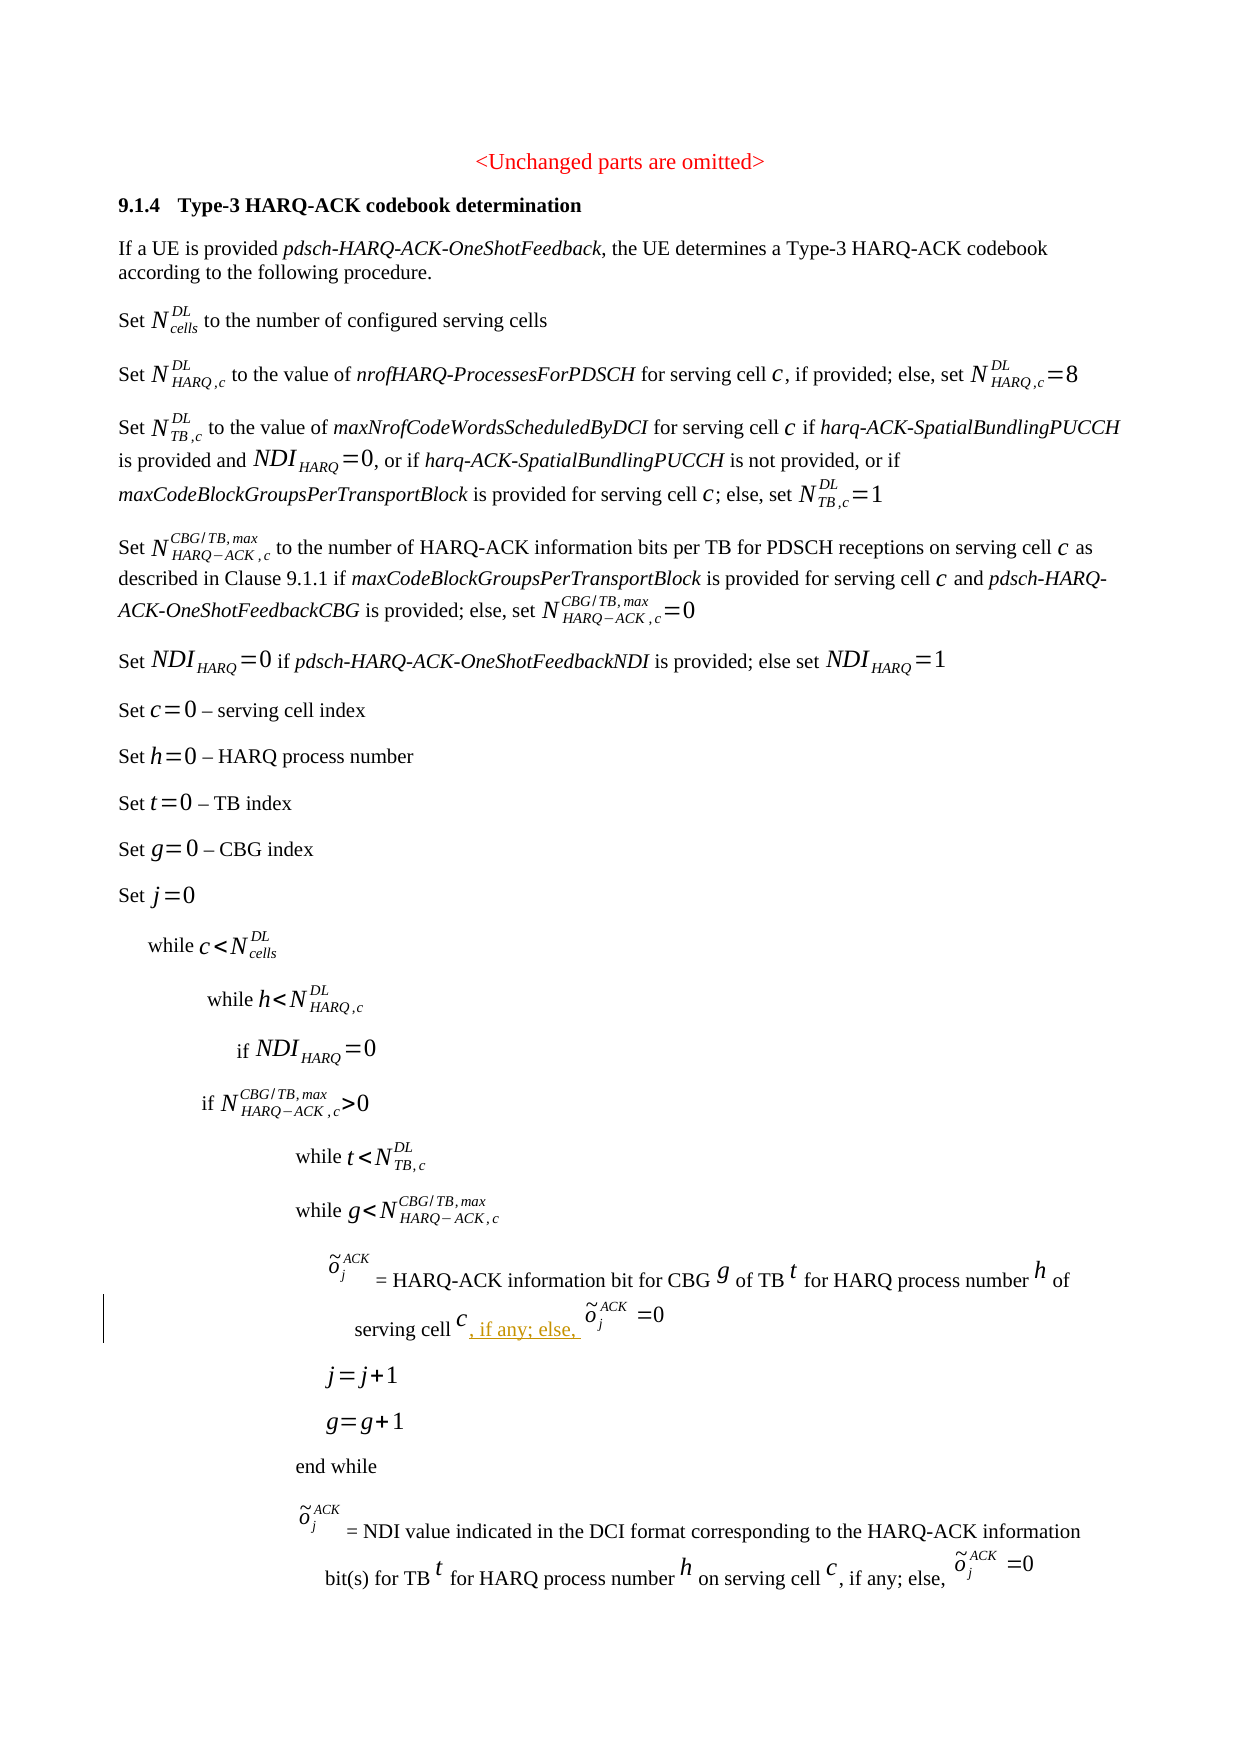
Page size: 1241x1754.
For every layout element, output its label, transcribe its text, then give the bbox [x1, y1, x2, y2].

text Set if pdsch-HARQ-ACK-OneShotFeedbackNDI is provided; else set [118, 646, 1122, 677]
text 9.1.4 Type-3 HARQ-ACK codebook determination [118, 193, 1122, 217]
text end while [295, 1454, 1122, 1478]
text if [236, 1035, 1122, 1066]
text Set to the value of maxNrofCodeWordsScheduledByDCI for serving cell if harq-ACK-SpatialBundlingPUCCH is provided and , or if harq-ACK-SpatialBundlingPUCCH is not provided, or if maxCodeBlockGroupsPerTransportBlock is provided for serving cell ; else, set [118, 410, 1122, 511]
text while [207, 981, 1122, 1016]
text while [148, 928, 1122, 963]
text If a UE is provided pdsch-HARQ-ACK-OneShotFeedback, the UE determines a Type-3 HARQ-ACK codebook according to the following procedure. [118, 236, 1122, 284]
text while [295, 1139, 1122, 1174]
text Set to the value of nrofHARQ-ProcessesForPDSCH for serving cell , if provided; else, set [118, 356, 1122, 391]
text Set [118, 881, 1122, 909]
text Set – serving cell index [118, 696, 1122, 723]
text = NDI value indicated in the DCI format corresponding to the HARQ-ACK information bit(s) for TB for HARQ process number on serving cell , if any; else, [295, 1497, 1122, 1591]
text Set to the number of configured serving cells [118, 302, 1122, 337]
text Set – TB index [118, 789, 1122, 816]
text <Unchanged parts are omitted> [118, 148, 1122, 174]
text Set – CBG index [118, 835, 1122, 863]
text if [201, 1085, 1122, 1120]
text Set – HARQ process number [118, 742, 1122, 770]
text Set to the number of HARQ-ACK information bits per TB for PDSCH receptions on serving cell as described in Clause 9.1.1 if maxCodeBlockGroupsPerTransportBlock is provided for serving cell and pdsch-HARQ-ACK-OneShotFeedbackCBG is provided; else, set [118, 530, 1122, 627]
text while [295, 1192, 1122, 1227]
text = HARQ-ACK information bit for CBG of TB for HARQ process number of serving cell [325, 1246, 1122, 1342]
